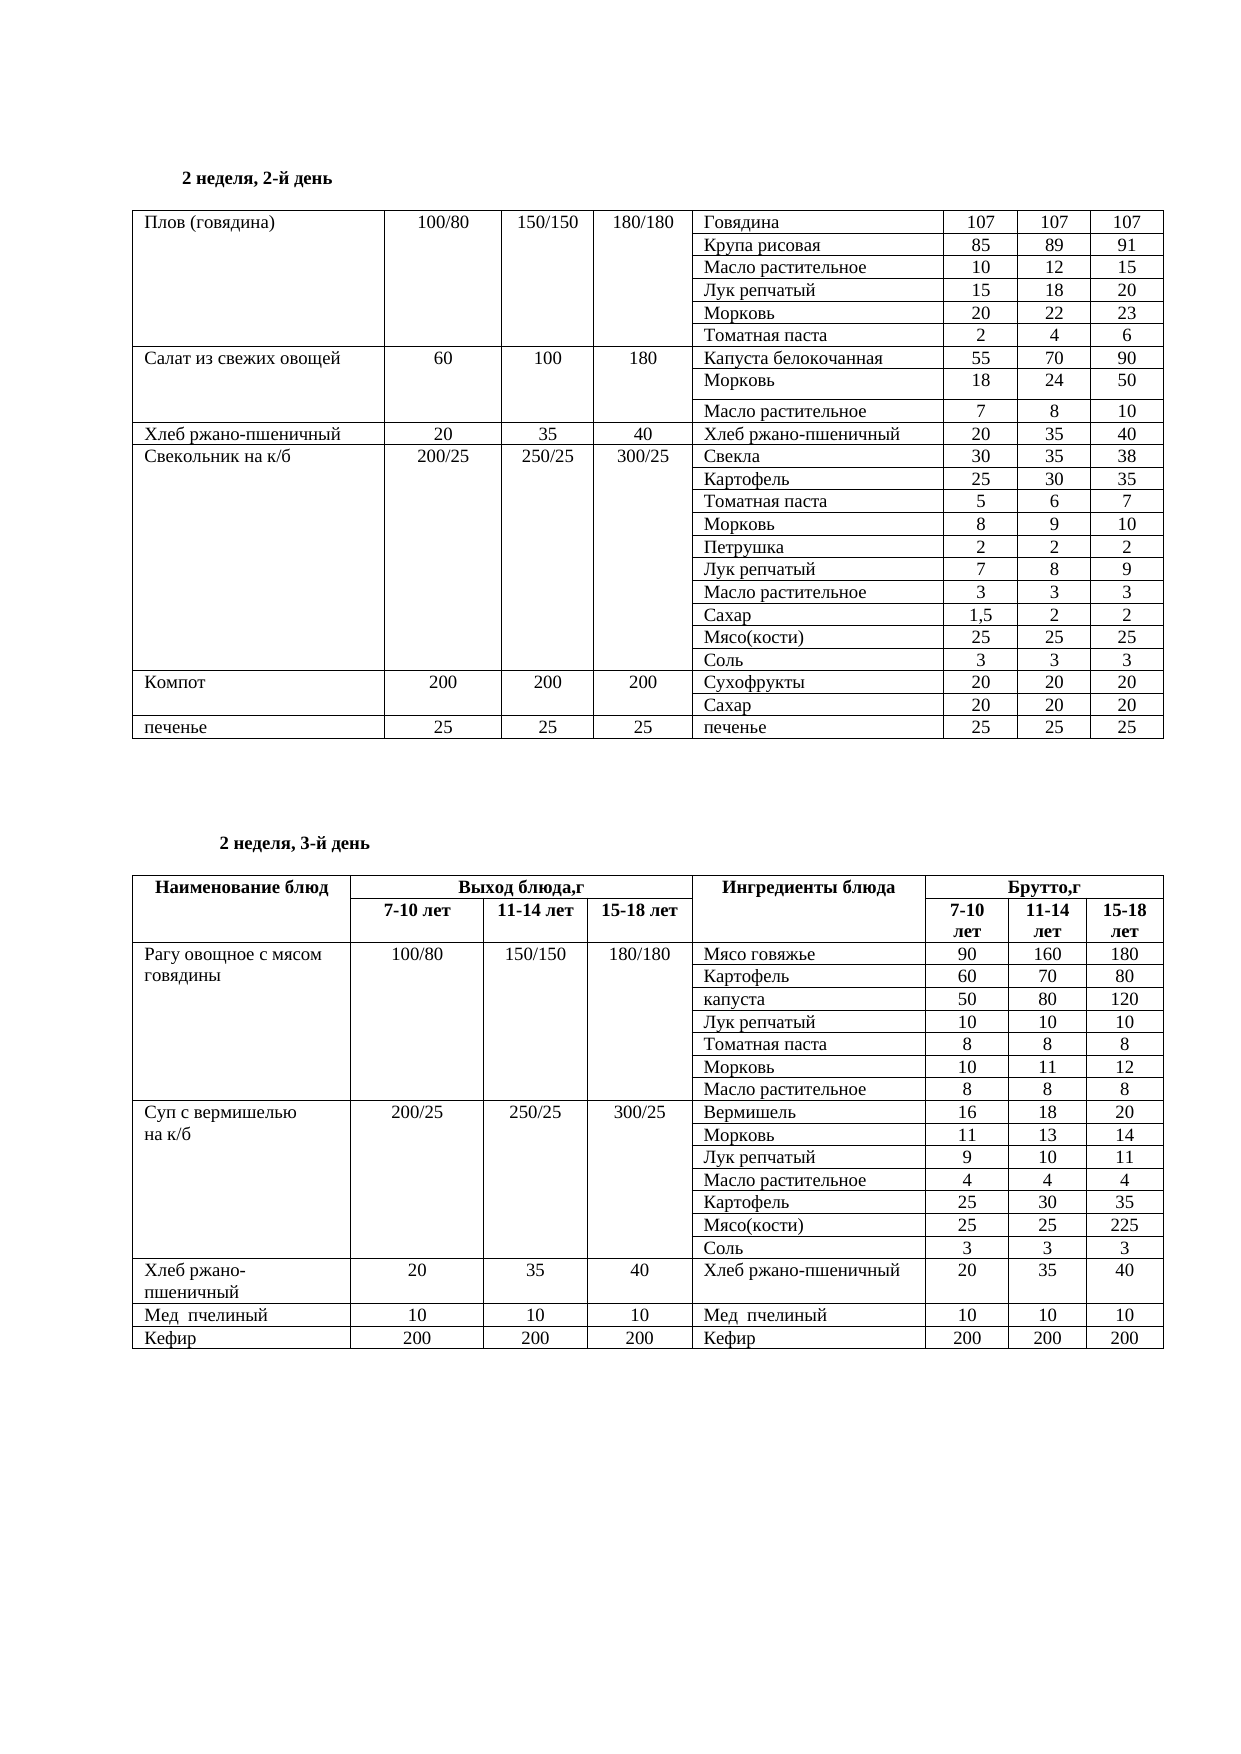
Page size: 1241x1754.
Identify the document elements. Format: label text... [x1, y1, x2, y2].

table_cell Картофель [693, 1191, 925, 1213]
table_cell Хлеб ржано-пшеничный [133, 423, 384, 444]
table_cell 25 [1091, 626, 1163, 648]
table_cell 2 [944, 324, 1017, 346]
table_cell 200 [594, 671, 692, 715]
table_cell 10 [1009, 1011, 1086, 1032]
table_cell 20 [385, 423, 501, 444]
table_cell 13 [1009, 1124, 1086, 1145]
table_cell Крупа рисовая [693, 234, 943, 255]
table_cell Лук репчатый [693, 1011, 925, 1032]
table_cell 8 [1009, 1033, 1086, 1055]
table_cell 25 [502, 716, 593, 738]
table_cell 25 [594, 716, 692, 738]
table_cell 10 [1009, 1146, 1086, 1168]
table_cell 35 [1009, 1259, 1086, 1303]
table_header Наименование блюд [133, 876, 350, 942]
table_cell 20 [1091, 279, 1163, 301]
table_cell Томатная паста [693, 1033, 925, 1055]
table_cell 5 [944, 490, 1017, 512]
table_cell 4 [1018, 324, 1090, 346]
table_cell 10 [588, 1304, 692, 1326]
table_cell 30 [1009, 1191, 1086, 1213]
table_cell 2 [1018, 604, 1090, 625]
table_cell 10 [1087, 1304, 1163, 1326]
table_cell 10 [1009, 1304, 1086, 1326]
table_cell 25 [1018, 626, 1090, 648]
table_cell 20 [1018, 671, 1090, 693]
table_cell 89 [1018, 234, 1090, 255]
table_cell 3 [1087, 1237, 1163, 1258]
table_cell 100 [502, 347, 593, 422]
table_cell 25 [385, 716, 501, 738]
table_cell 11 [926, 1124, 1008, 1145]
table_cell Петрушка [693, 536, 943, 557]
table_cell 200 [484, 1327, 587, 1348]
table_header 107 [944, 211, 1017, 233]
table_cell 3 [1009, 1237, 1086, 1258]
table_cell Рагу овощное с мясом говядины [133, 943, 350, 1100]
table_cell 7-10 лет [351, 899, 483, 942]
table_cell 20 [926, 1259, 1008, 1303]
table_cell 80 [1087, 965, 1163, 987]
table_cell 2 [1018, 536, 1090, 557]
table_cell 25 [1009, 1214, 1086, 1236]
table_cell Суп с вермишелью на к/б [133, 1101, 350, 1258]
table_cell 91 [1091, 234, 1163, 255]
table_cell 25 [926, 1191, 1008, 1213]
table_cell 60 [385, 347, 501, 422]
table_cell 25 [926, 1214, 1008, 1236]
table_cell 25 [1091, 716, 1163, 738]
table_cell 8 [1018, 558, 1090, 580]
table_header Говядина [693, 211, 943, 233]
table_cell 8 [926, 1033, 1008, 1055]
table_cell 8 [944, 513, 1017, 534]
table_cell Морковь [693, 513, 943, 534]
table_cell 225 [1087, 1214, 1163, 1236]
table_cell 50 [1091, 369, 1163, 399]
table_cell 200 [926, 1327, 1008, 1348]
table_cell Картофель [693, 965, 925, 987]
table_cell 90 [1091, 347, 1163, 368]
table_cell 10 [1091, 400, 1163, 422]
table_cell 35 [1087, 1191, 1163, 1213]
table_cell 4 [926, 1169, 1008, 1190]
table_cell Свекольник на к/б [133, 445, 384, 670]
table_cell Салат из свежих овощей [133, 347, 384, 422]
table_cell Масло растительное [693, 581, 943, 602]
table_cell 23 [1091, 302, 1163, 323]
table_cell капуста [693, 988, 925, 1009]
table_cell 200 [1087, 1327, 1163, 1348]
table_cell 40 [1091, 423, 1163, 444]
table_header Плов (говядина) [133, 211, 384, 346]
table_cell 12 [1087, 1056, 1163, 1077]
table_cell 4 [1009, 1169, 1086, 1190]
table_cell 3 [944, 649, 1017, 670]
table_cell Кефир [133, 1327, 350, 1348]
table_cell Мясо(кости) [693, 1214, 925, 1236]
table_header Ингредиенты блюда [693, 876, 925, 942]
table_cell 7 [944, 558, 1017, 580]
table_cell 8 [1087, 1078, 1163, 1100]
table_cell 10 [926, 1304, 1008, 1326]
table_cell 200/25 [385, 445, 501, 670]
table_cell 11 [1087, 1146, 1163, 1168]
table_cell 30 [1018, 468, 1090, 489]
table_cell Мясо говяжье [693, 943, 925, 964]
table_cell Сахар [693, 604, 943, 625]
table_cell 200/25 [351, 1101, 483, 1258]
table_cell Картофель [693, 468, 943, 489]
text 2 неделя, 2-й день [177, 167, 1152, 188]
table_cell Хлеб ржано-пшеничный [693, 1259, 925, 1303]
table_cell 90 [926, 943, 1008, 964]
table_cell 200 [351, 1327, 483, 1348]
text 2 неделя, 3-й день [177, 832, 1152, 853]
table_cell 3 [1018, 581, 1090, 602]
table_header 150/150 [502, 211, 593, 346]
table_cell Масло растительное [693, 256, 943, 278]
table_cell 180 [594, 347, 692, 422]
table_cell 38 [1091, 445, 1163, 467]
table_cell 2 [1091, 536, 1163, 557]
table_cell Морковь [693, 369, 943, 399]
table_cell 11-14 лет [1009, 899, 1086, 942]
table_cell 15 [1091, 256, 1163, 278]
table_cell Соль [693, 649, 943, 670]
table_cell Масло растительное [693, 1078, 925, 1100]
table_cell Мед пчелиный [133, 1304, 350, 1326]
table_cell 35 [502, 423, 593, 444]
table_cell 150/150 [484, 943, 587, 1100]
table_cell 70 [1009, 965, 1086, 987]
table_cell Лук репчатый [693, 279, 943, 301]
table_cell 35 [1018, 445, 1090, 467]
table_cell 200 [385, 671, 501, 715]
table_cell 7 [1091, 490, 1163, 512]
table_cell 9 [1091, 558, 1163, 580]
table_cell 15 [944, 279, 1017, 301]
table_cell 25 [1018, 716, 1090, 738]
table_cell 25 [944, 716, 1017, 738]
table_cell 6 [1091, 324, 1163, 346]
table_cell 20 [944, 423, 1017, 444]
table_cell 35 [1091, 468, 1163, 489]
table_cell Хлеб ржано-пшеничный [133, 1259, 350, 1303]
table_cell 80 [1009, 988, 1086, 1009]
table_cell 40 [588, 1259, 692, 1303]
table_cell 10 [944, 256, 1017, 278]
table_cell 11 [1009, 1056, 1086, 1077]
table_cell 55 [944, 347, 1017, 368]
table_cell 200 [502, 671, 593, 715]
table_cell 8 [1018, 400, 1090, 422]
table_cell 300/25 [588, 1101, 692, 1258]
table_cell 20 [944, 302, 1017, 323]
table_cell 22 [1018, 302, 1090, 323]
table_cell Компот [133, 671, 384, 715]
table_header Выход блюда,г [351, 876, 692, 897]
table_cell 20 [944, 671, 1017, 693]
table_header 100/80 [385, 211, 501, 346]
table_cell 60 [926, 965, 1008, 987]
table_cell Морковь [693, 302, 943, 323]
table_cell 12 [1018, 256, 1090, 278]
table_cell 3 [1018, 649, 1090, 670]
table_cell 180/180 [588, 943, 692, 1100]
table_cell 120 [1087, 988, 1163, 1009]
table_cell 16 [926, 1101, 1008, 1122]
table_cell 10 [1087, 1011, 1163, 1032]
table_cell 1,5 [944, 604, 1017, 625]
table_cell 35 [1018, 423, 1090, 444]
table_header 107 [1018, 211, 1090, 233]
table_cell 18 [944, 369, 1017, 399]
table_header 180/180 [594, 211, 692, 346]
table_cell 20 [1091, 694, 1163, 715]
table_cell 8 [1009, 1078, 1086, 1100]
table_cell 30 [944, 445, 1017, 467]
table_cell 20 [351, 1259, 483, 1303]
table_cell 10 [484, 1304, 587, 1326]
table_cell 9 [1018, 513, 1090, 534]
table_cell Кефир [693, 1327, 925, 1348]
table_cell 24 [1018, 369, 1090, 399]
table_cell 2 [1091, 604, 1163, 625]
table_cell 15-18 лет [1087, 899, 1163, 942]
table_cell 10 [351, 1304, 483, 1326]
table_cell Свекла [693, 445, 943, 467]
table_cell печенье [133, 716, 384, 738]
table_cell Мед пчелиный [693, 1304, 925, 1326]
table_cell 180 [1087, 943, 1163, 964]
table_cell 3 [944, 581, 1017, 602]
table_cell 6 [1018, 490, 1090, 512]
table_cell 9 [926, 1146, 1008, 1168]
table_cell 10 [1091, 513, 1163, 534]
table_cell 100/80 [351, 943, 483, 1100]
table_cell 250/25 [502, 445, 593, 670]
table_cell 7-10 лет [926, 899, 1008, 942]
table_cell печенье [693, 716, 943, 738]
table_cell 11-14 лет [484, 899, 587, 942]
table_cell 8 [926, 1078, 1008, 1100]
table_header 107 [1091, 211, 1163, 233]
table_cell Соль [693, 1237, 925, 1258]
table_cell 20 [1091, 671, 1163, 693]
table_cell Хлеб ржано-пшеничный [693, 423, 943, 444]
table_cell Капуста белокочанная [693, 347, 943, 368]
table_cell 20 [944, 694, 1017, 715]
table_cell 2 [944, 536, 1017, 557]
table_cell Сухофрукты [693, 671, 943, 693]
table_cell 40 [1087, 1259, 1163, 1303]
table_cell 3 [926, 1237, 1008, 1258]
table_cell 35 [484, 1259, 587, 1303]
table_cell 10 [926, 1011, 1008, 1032]
table_cell Мясо(кости) [693, 626, 943, 648]
table_cell 300/25 [594, 445, 692, 670]
table_cell 18 [1009, 1101, 1086, 1122]
table_cell 85 [944, 234, 1017, 255]
table_cell 3 [1091, 649, 1163, 670]
table_cell 10 [926, 1056, 1008, 1077]
table_cell 200 [588, 1327, 692, 1348]
table_cell Томатная паста [693, 324, 943, 346]
table_cell 3 [1091, 581, 1163, 602]
table_cell Вермишель [693, 1101, 925, 1122]
table_header Брутто,г [926, 876, 1163, 897]
table_cell Лук репчатый [693, 1146, 925, 1168]
table_cell Сахар [693, 694, 943, 715]
table_cell 20 [1087, 1101, 1163, 1122]
table_cell 25 [944, 468, 1017, 489]
table_cell 15-18 лет [588, 899, 692, 942]
table_cell 40 [594, 423, 692, 444]
table_cell 50 [926, 988, 1008, 1009]
table_cell 20 [1018, 694, 1090, 715]
table_cell 70 [1018, 347, 1090, 368]
table_cell Морковь [693, 1124, 925, 1145]
table_cell 8 [1087, 1033, 1163, 1055]
table_cell 25 [944, 626, 1017, 648]
table_cell Томатная паста [693, 490, 943, 512]
table_cell Масло растительное [693, 1169, 925, 1190]
table_cell 18 [1018, 279, 1090, 301]
table_cell 200 [1009, 1327, 1086, 1348]
table_cell 160 [1009, 943, 1086, 964]
table_cell 4 [1087, 1169, 1163, 1190]
table_cell Морковь [693, 1056, 925, 1077]
table_cell Масло растительное [693, 400, 943, 422]
table_cell 7 [944, 400, 1017, 422]
table_cell 250/25 [484, 1101, 587, 1258]
table_cell 14 [1087, 1124, 1163, 1145]
table_cell Лук репчатый [693, 558, 943, 580]
